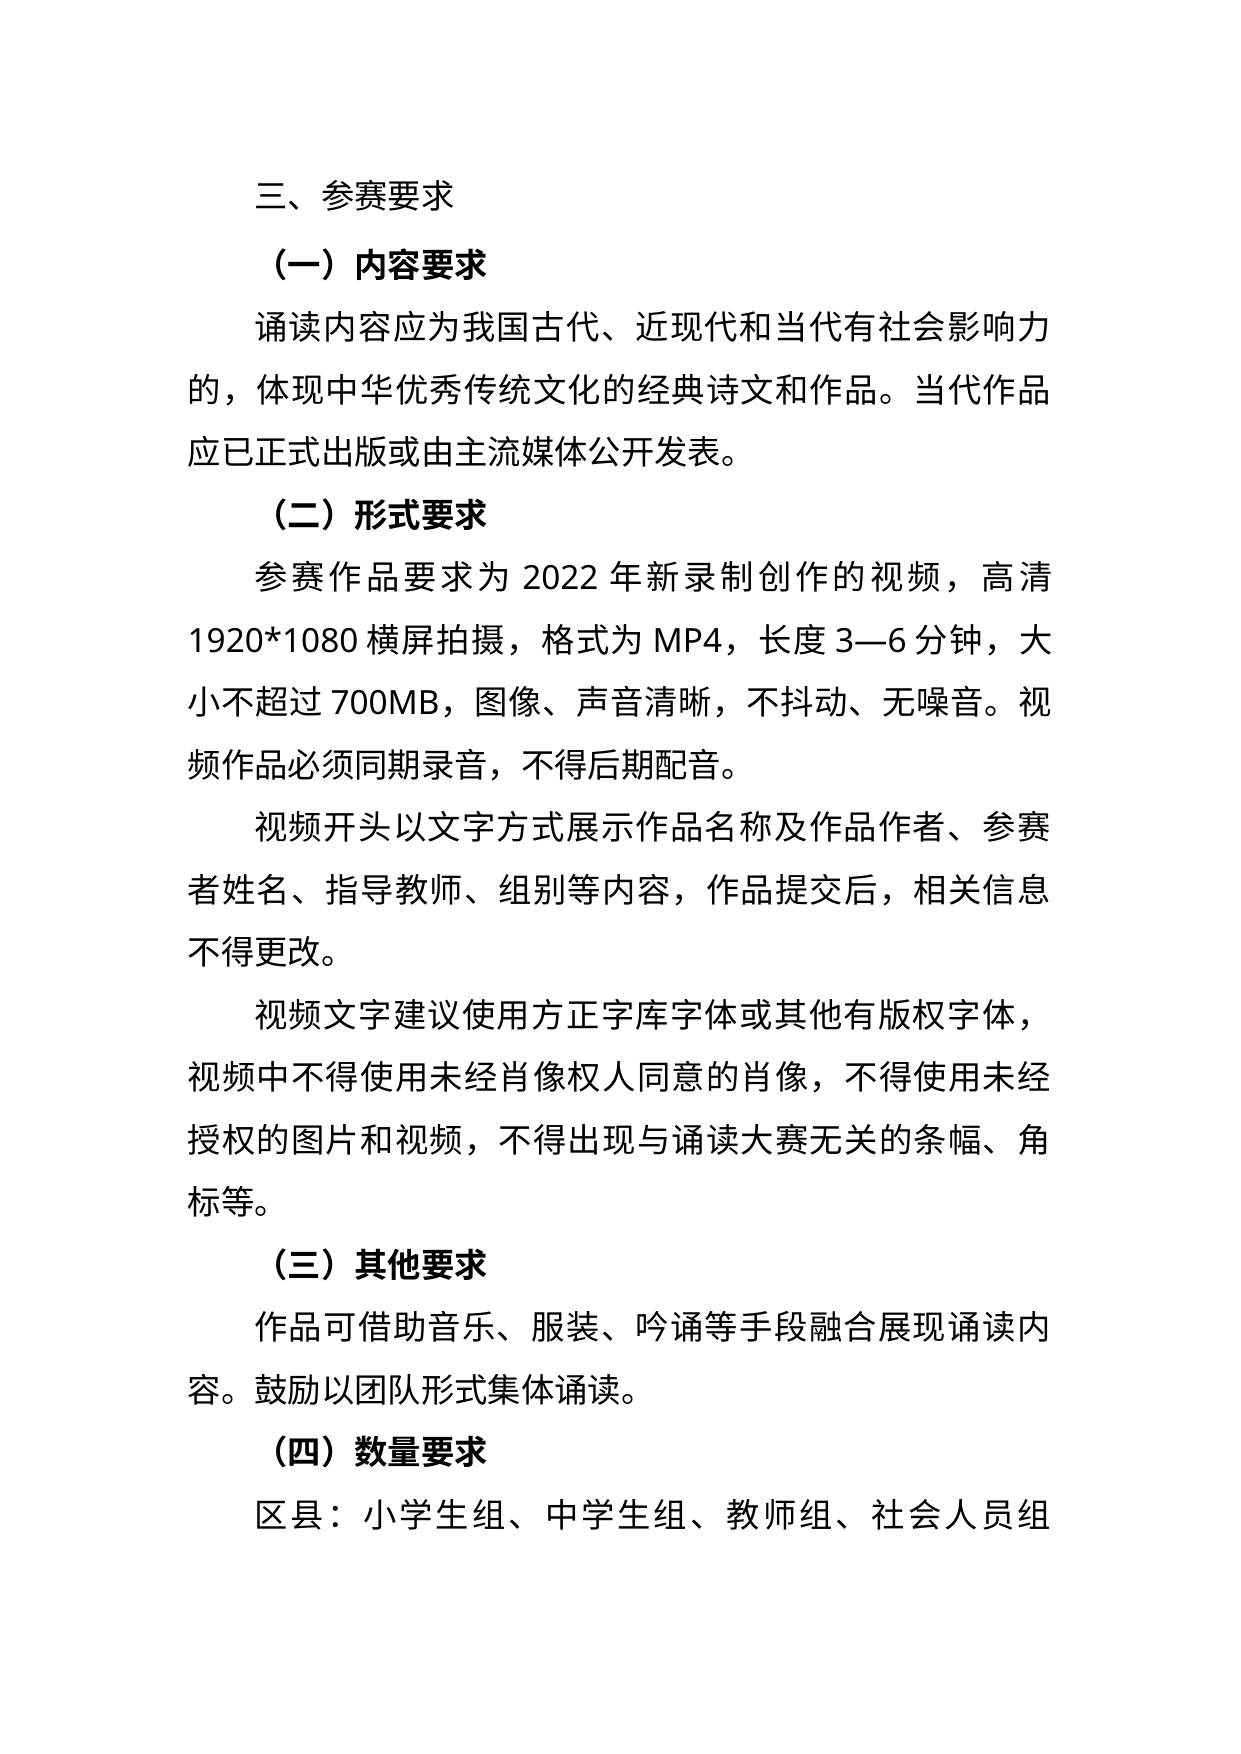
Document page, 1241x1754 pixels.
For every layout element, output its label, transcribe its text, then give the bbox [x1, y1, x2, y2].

text 参赛作品要求为2022年新录制创作的视频，高清1920*1080横屏拍摄，格式为MP4，长度3—6分钟，大小不超过700MB，图像、声音清晰，不抖动、无噪音。视频作品必须同期录音，不得后期配音。 [187, 539, 1053, 789]
text （三）其他要求 [187, 1227, 1053, 1289]
text 作品可借助音乐、服装、吟诵等手段融合展现诵读内容。鼓励以团队形式集体诵读。 [187, 1289, 1053, 1414]
text （一）内容要求 [187, 227, 1053, 289]
text 诵读内容应为我国古代、近现代和当代有社会影响力的，体现中华优秀传统文化的经典诗文和作品。当代作品应已正式出版或由主流媒体公开发表。 [187, 289, 1053, 477]
text 视频文字建议使用方正字库字体或其他有版权字体，视频中不得使用未经肖像权人同意的肖像，不得使用未经授权的图片和视频，不得出现与诵读大赛无关的条幅、角标等。 [187, 977, 1053, 1227]
text （二）形式要求 [187, 477, 1053, 539]
list 三、参赛要求 [187, 162, 1053, 227]
text 视频开头以文字方式展示作品名称及作品作者、参赛者姓名、指导教师、组别等内容，作品提交后，相关信息不得更改。 [187, 789, 1053, 977]
text （四）数量要求 [187, 1414, 1053, 1477]
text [187, 1477, 1053, 1539]
